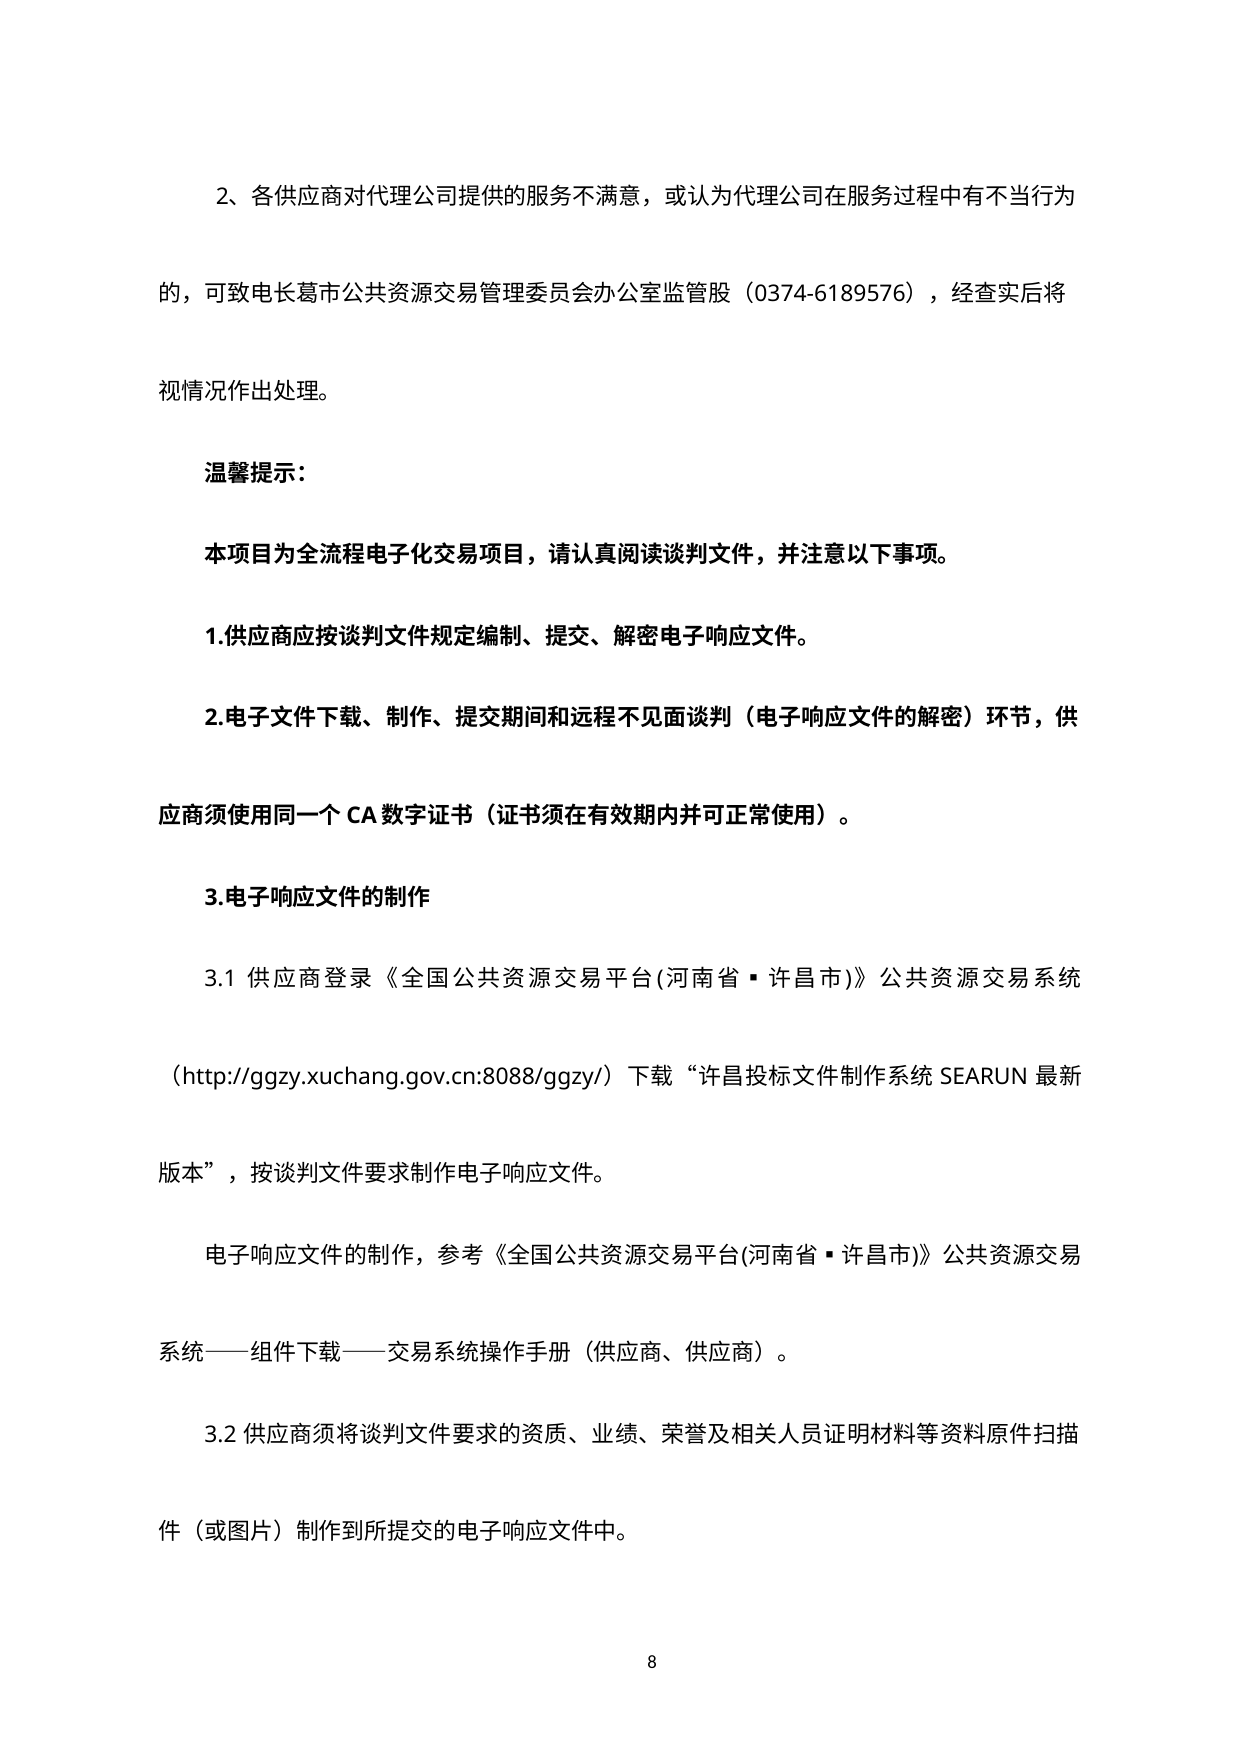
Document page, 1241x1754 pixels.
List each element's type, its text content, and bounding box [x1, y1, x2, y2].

text 本项目为全流程电子化交易项目，请认真阅读谈判文件，并注意以下事项。 [158, 520, 1082, 585]
text 3.1 供应商登录《全国公共资源交易平台(河南省▪许昌市)》公共资源交易系统（http://ggzy.xuchang.gov.cn:8088/ggzy/）下载“许昌投标文件制作系统SEARUN 最新版本”，按谈判文件要求制作电子响应文件。 [158, 944, 1082, 1204]
text 3.电子响应文件的制作 [158, 862, 1082, 927]
text 1.供应商应按谈判文件规定编制、提交、解密电子响应文件。 [158, 602, 1082, 667]
text 2、各供应商对代理公司提供的服务不满意，或认为代理公司在服务过程中有不当行为的，可致电长葛市公共资源交易管理委员会办公室监管股（0374-6189576），经查实后将视情况作出处理。 [158, 162, 1082, 422]
text 电子响应文件的制作，参考《全国公共资源交易平台(河南省▪许昌市)》公共资源交易系统——组件下载——交易系统操作手册（供应商、供应商）。 [158, 1221, 1082, 1383]
text 2.电子文件下载、制作、提交期间和远程不见面谈判（电子响应文件的解密）环节，供应商须使用同一个CA数字证书（证书须在有效期内并可正常使用）。 [158, 683, 1082, 846]
text 3.2 供应商须将谈判文件要求的资质、业绩、荣誉及相关人员证明材料等资料原件扫描件（或图片）制作到所提交的电子响应文件中。 [158, 1400, 1082, 1562]
text 温馨提示： [158, 438, 1082, 503]
